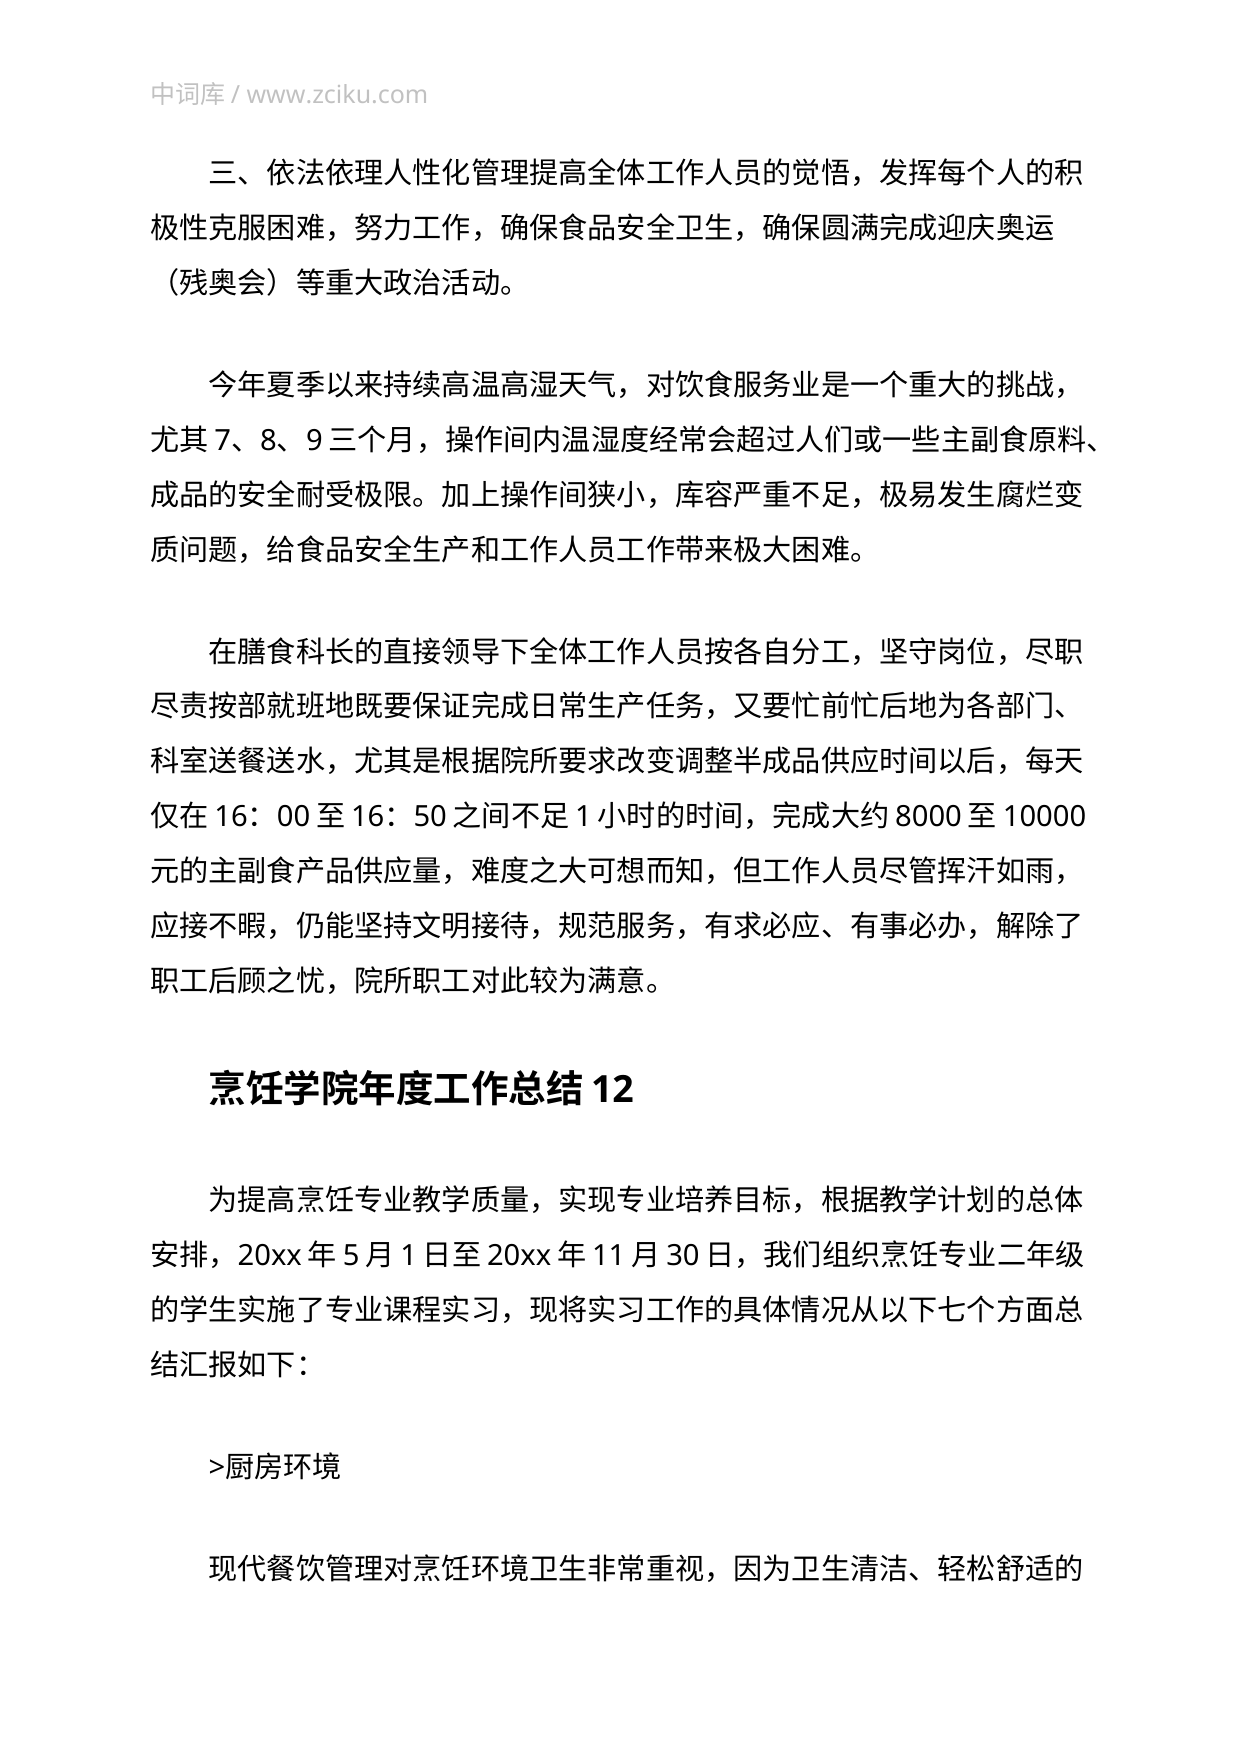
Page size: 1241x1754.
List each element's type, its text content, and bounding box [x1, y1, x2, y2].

text 烹饪学院年度工作总结12 [150, 1059, 1090, 1114]
text 今年夏季以来持续高温高湿天气，对饮食服务业是一个重大的挑战，尤其7、8、9三个月，操作间内温湿度经常会超过人们或一些主副食原料、成品的安全耐受极限。加上操作间狭小，库容严重不足，极易发生腐烂变质问题，给食品安全生产和工作人员工作带来极大困难。 [150, 362, 1090, 569]
text 三、依法依理人性化管理提高全体工作人员的觉悟，发挥每个人的积极性克服困难，努力工作，确保食品安全卫生，确保圆满完成迎庆奥运（残奥会）等重大政治活动。 [150, 150, 1090, 302]
text >厨房环境 [150, 1443, 1090, 1486]
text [150, 1546, 1090, 1588]
text 在膳食科长的直接领导下全体工作人员按各自分工，坚守岗位，尽职尽责按部就班地既要保证完成日常生产任务，又要忙前忙后地为各部门、科室送餐送水，尤其是根据院所要求改变调整半成品供应时间以后，每天仅在16：00至16：50之间不足1小时的时间，完成大约8000至10000 元的主副食产品供应量，难度之大可想而知，但工作人员尽管挥汗如雨，应接不暇，仍能坚持文明接待，规范服务，有求必应、有事必办，解除了职工后顾之忧，院所职工对此较为满意。 [150, 628, 1090, 1000]
text 为提高烹饪专业教学质量，实现专业培养目标，根据教学计划的总体安排，20xx年5月1日至20xx年11月30日，我们组织烹饪专业二年级的学生实施了专业课程实习，现将实习工作的具体情况从以下七个方面总结汇报如下： [150, 1177, 1090, 1384]
